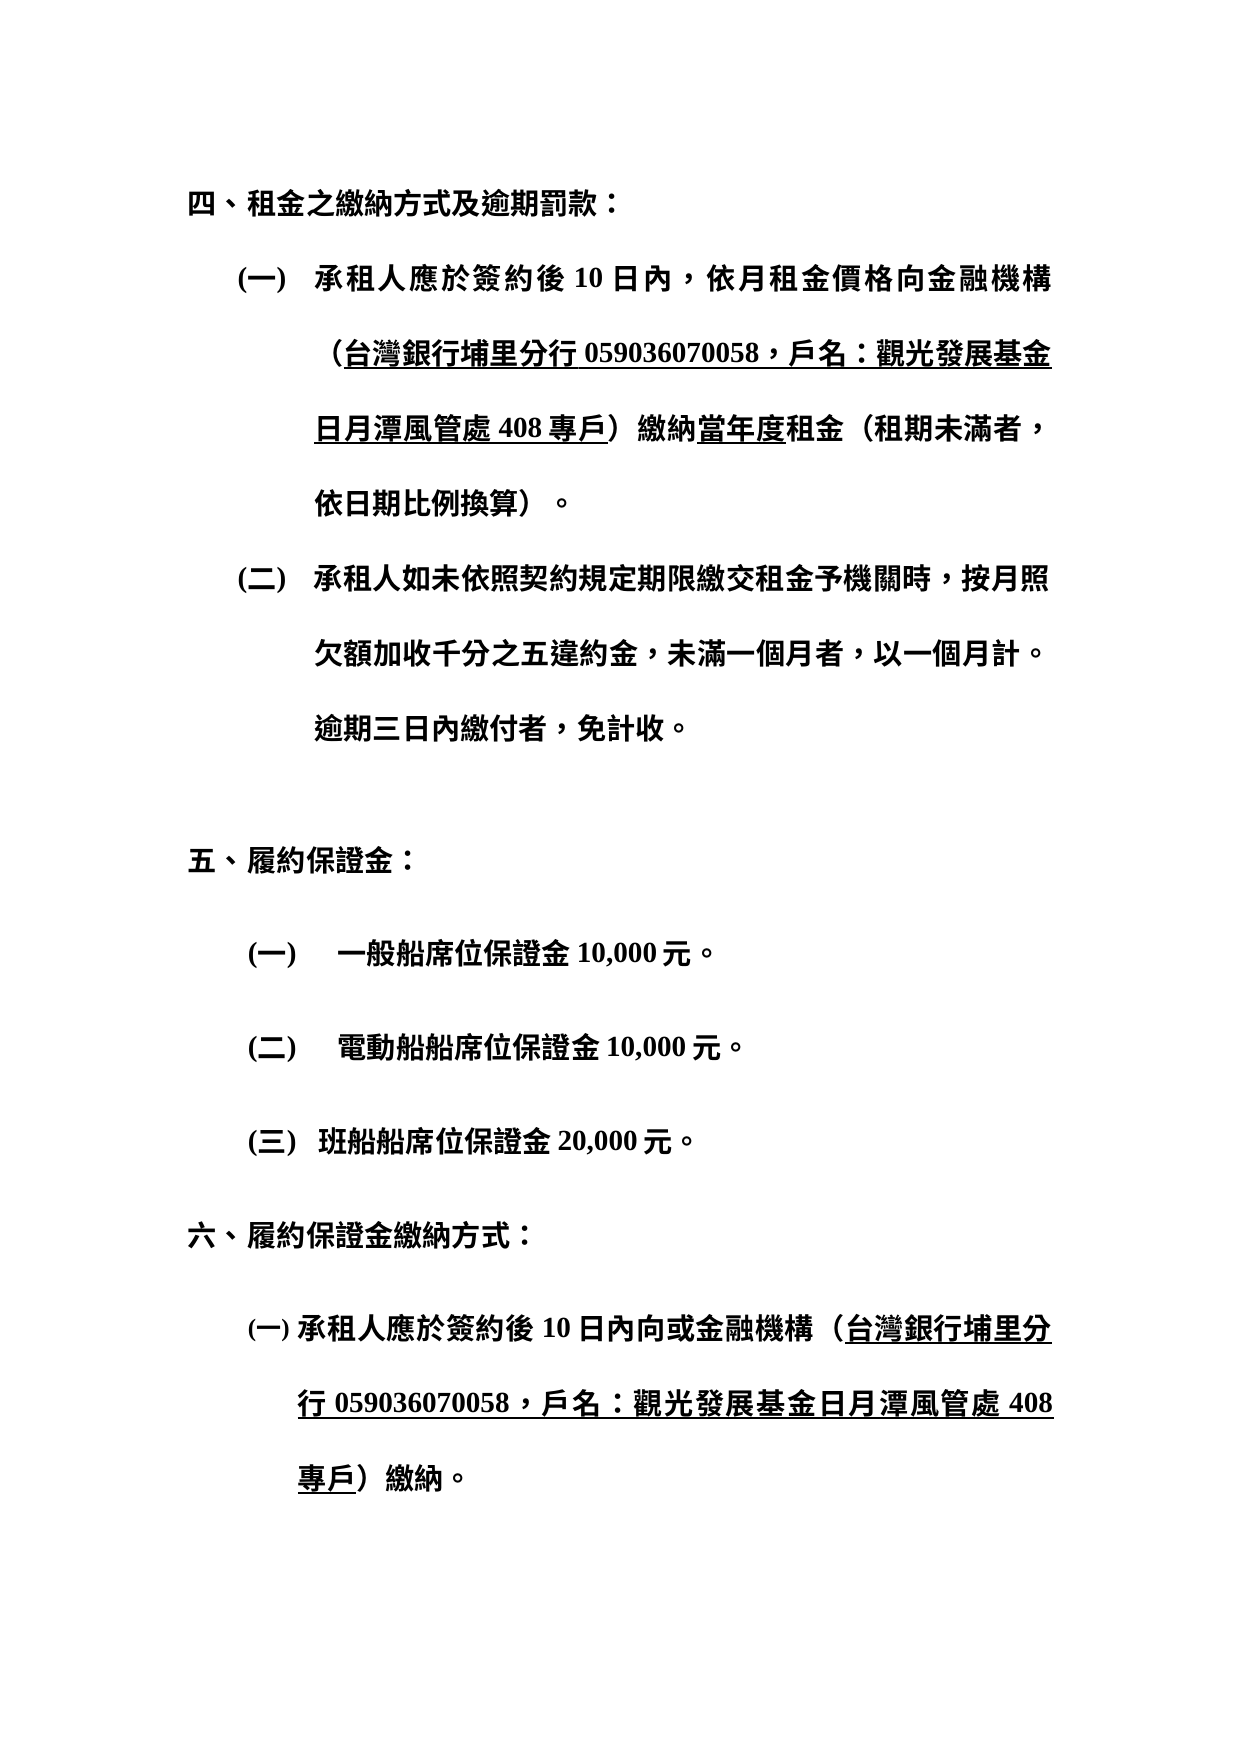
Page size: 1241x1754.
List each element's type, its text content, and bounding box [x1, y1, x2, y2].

list 履約保證金繳納方式： [187, 1196, 1053, 1271]
list 履約保證金： [187, 821, 1053, 896]
list 租金之繳納方式及逾期罰款： [187, 164, 1053, 239]
text (三) 班船船席位保證金20,000元。 [248, 1102, 1053, 1177]
text (一) 一般船席位保證金10,000元。 [248, 914, 1053, 989]
list 承租人應於簽約後10日內，依月租金價格向金融機構（台灣銀行埔里分行059036070058，戶名：觀光發展基金日月潭風管處408專戶）繳納當年度租金（租期未滿者，依日期比例換算）。 [237, 239, 1053, 539]
list 承租人應於簽約後10日內向或金融機構（台灣銀行埔里分行059036070058，戶名：觀光發展基金日月潭風管處408專戶）繳納。 [248, 1289, 1053, 1514]
list 承租人如未依照契約規定期限繳交租金予機關時，按月照欠額加收千分之五違約金，未滿一個月者，以一個月計。逾期三日內繳付者，免計收。 [237, 539, 1053, 764]
text (二) 電動船船席位保證金10,000元。 [248, 1008, 1053, 1083]
